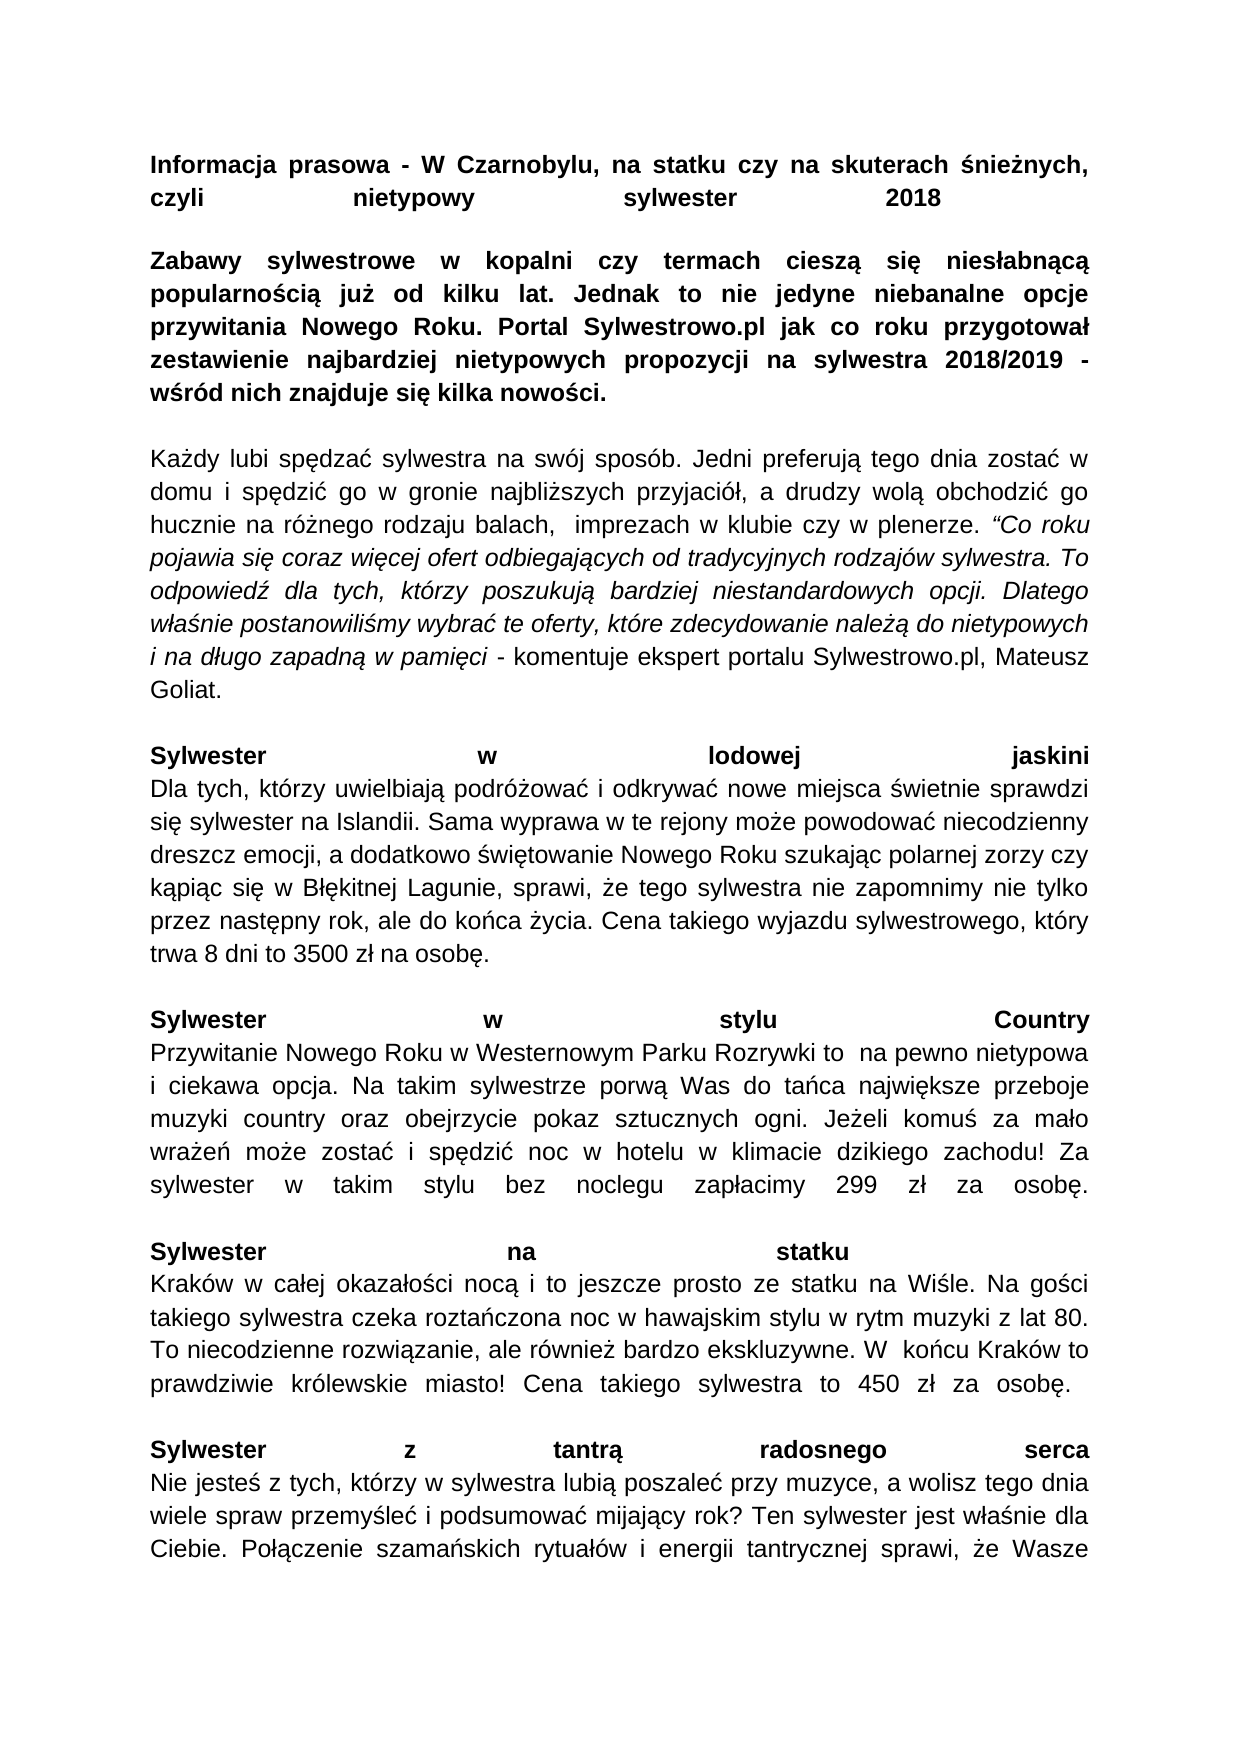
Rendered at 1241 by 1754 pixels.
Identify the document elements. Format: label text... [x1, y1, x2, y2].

text Zabawy sylwestrowe w kopalni czy termach cieszą się niesłabnącą popularnością już od kilku lat. Jednak to nie jedyne niebanalne opcje przywitania Nowego Roku. Portal Sylwestrowo.pl jak co roku przygotował zestawienie najbardziej nietypowych propozycji na sylwestra 2018/2019 - wśród nich znajduje się kilka nowości. [150, 246, 1090, 407]
text Każdy lubi spędzać sylwestra na swój sposób. Jedni preferują tego dnia zostać w domu i spędzić go w gronie najbliższych przyjaciół, a drudzy wolą obchodzić go hucznie na różnego rodzaju balach, imprezach w klubie czy w plenerze. “Co roku pojawia się coraz więcej ofert odbiegających od tradycyjnych rodzajów sylwestra. To odpowiedź dla tych, którzy poszukują bardziej niestandardowych opcji. Dlatego właśnie postanowiliśmy wybrać te oferty, które zdecydowanie należą do nietypowych i na długo zapadną w pamięci - komentuje ekspert portalu Sylwestrowo.pl, Mateusz Goliat. Sylwester w lodowej jaskini Dla tych, którzy uwielbiają podróżować i odkrywać nowe miejsca świetnie sprawdzi się sylwester na Islandii. Sama wyprawa w te rejony może powodować niecodzienny dreszcz emocji, a dodatkowo świętowanie Nowego Roku szukając polarnej zorzy czy kąpiąc się w Błękitnej Lagunie, sprawi, że tego sylwestra nie zapomnimy nie tylko przez następny rok, ale do końca życia. Cena takiego wyjazdu sylwestrowego, który trwa 8 dni to 3500 zł na osobę. [150, 411, 1090, 968]
text Informacja prasowa - W Czarnobylu, na statku czy na skuterach śnieżnych, czyli nietypowy sylwester 2018 [150, 150, 1090, 242]
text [150, 1005, 1090, 1562]
